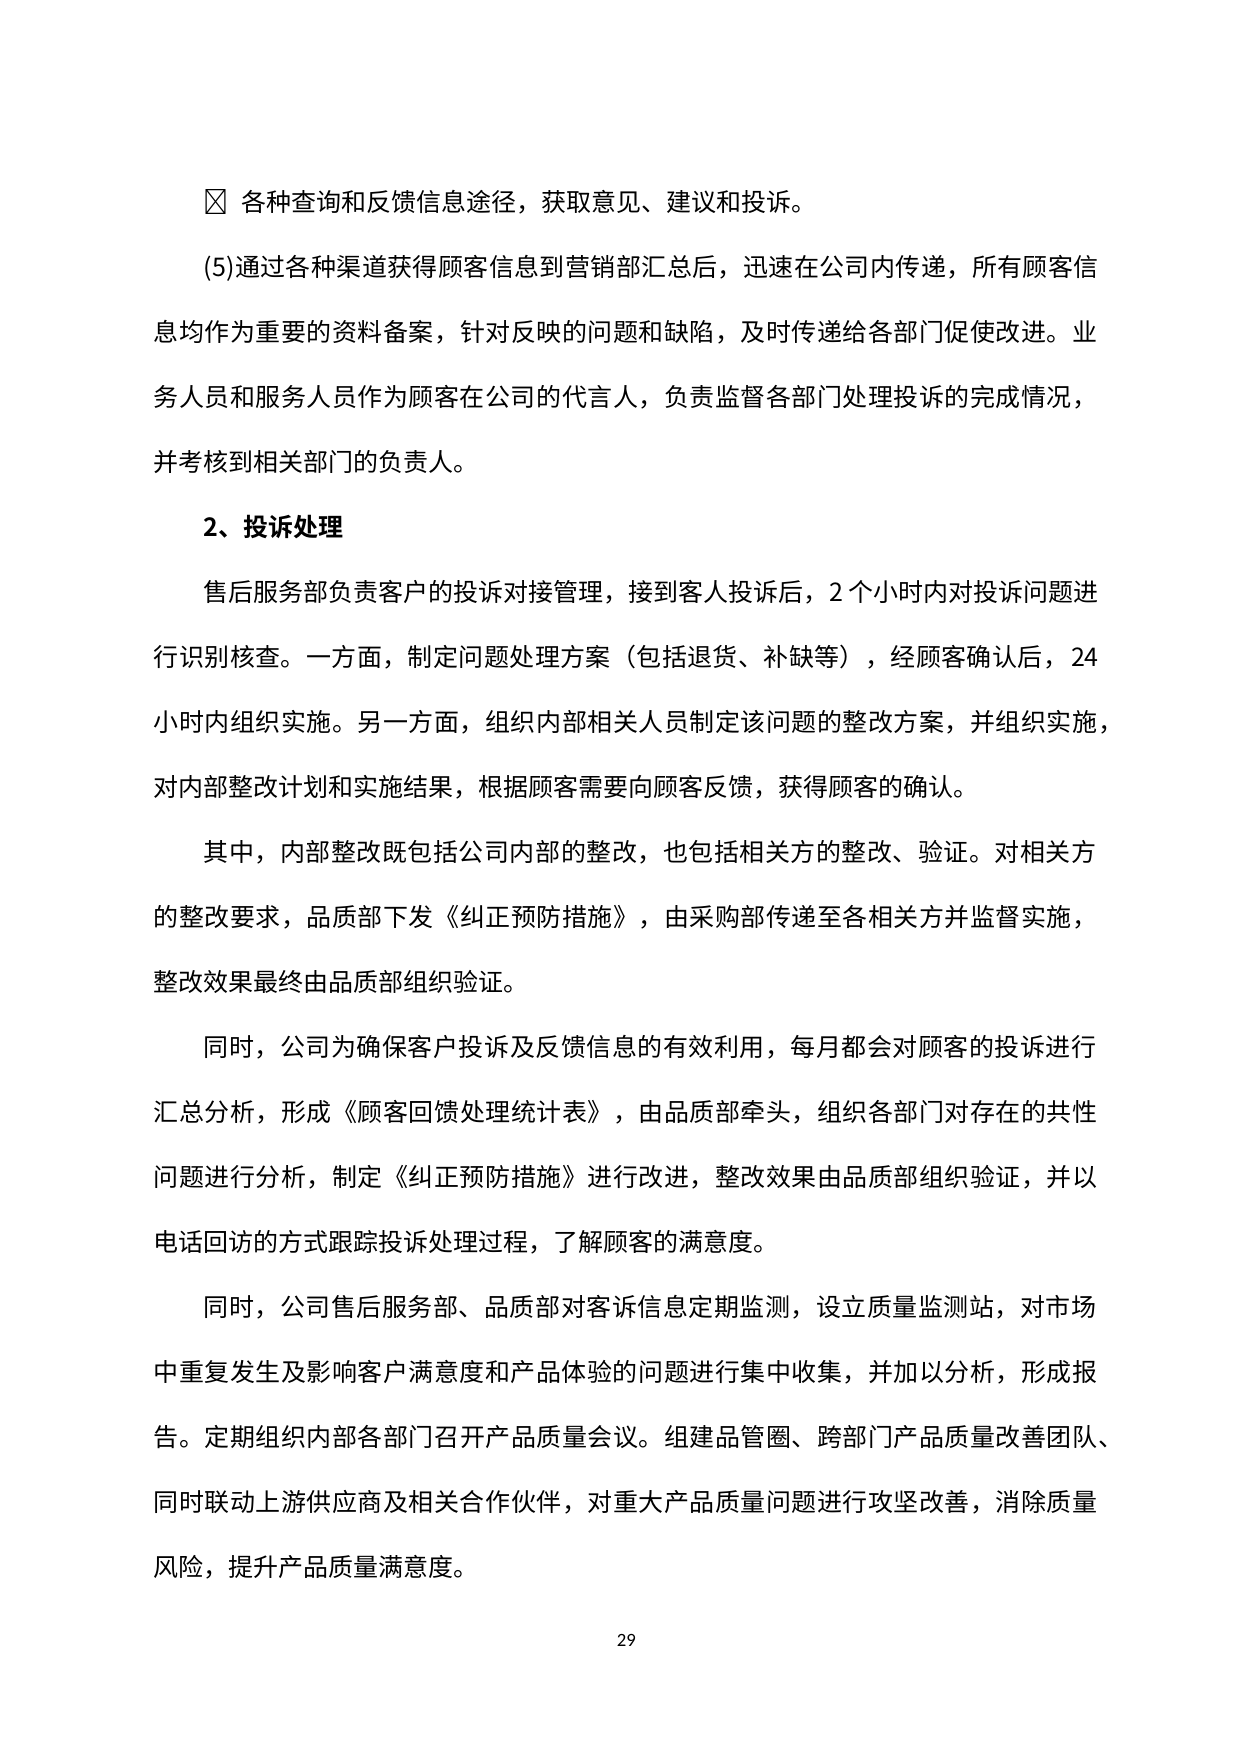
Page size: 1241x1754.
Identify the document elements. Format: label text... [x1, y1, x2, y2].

text (5)通过各种渠道获得顾客信息到营销部汇总后，迅速在公司内传递，所有顾客信息均作为重要的资料备案，针对反映的问题和缺陷，及时传递给各部门促使改进。业务人员和服务人员作为顾客在公司的代言人，负责监督各部门处理投诉的完成情况，并考核到相关部门的负责人。 [153, 233, 1098, 493]
text 其中，内部整改既包括公司内部的整改，也包括相关方的整改、验证。对相关方的整改要求，品质部下发《纠正预防措施》，由采购部传递至各相关方并监督实施，整改效果最终由品质部组织验证。 [153, 818, 1098, 1013]
text 同时，公司售后服务部、品质部对客诉信息定期监测，设立质量监测站，对市场中重复发生及影响客户满意度和产品体验的问题进行集中收集，并加以分析，形成报告。定期组织内部各部门召开产品质量会议。组建品管圈、跨部门产品质量改善团队、同时联动上游供应商及相关合作伙伴，对重大产品质量问题进行攻坚改善，消除质量风险，提升产品质量满意度。 [153, 1273, 1098, 1598]
text 售后服务部负责客户的投诉对接管理，接到客人投诉后，2个小时内对投诉问题进行识别核查。一方面，制定问题处理方案（包括退货、补缺等），经顾客确认后，24小时内组织实施。另一方面，组织内部相关人员制定该问题的整改方案，并组织实施，对内部整改计划和实施结果，根据顾客需要向顾客反馈，获得顾客的确认。 [153, 558, 1098, 818]
text 2、投诉处理 [153, 493, 1098, 558]
text 同时，公司为确保客户投诉及反馈信息的有效利用，每月都会对顾客的投诉进行汇总分析，形成《顾客回馈处理统计表》，由品质部牵头，组织各部门对存在的共性问题进行分析，制定《纠正预防措施》进行改进，整改效果由品质部组织验证，并以电话回访的方式跟踪投诉处理过程，了解顾客的满意度。 [153, 1013, 1098, 1273]
text  各种查询和反馈信息途径，获取意见、建议和投诉。 [153, 168, 1098, 233]
